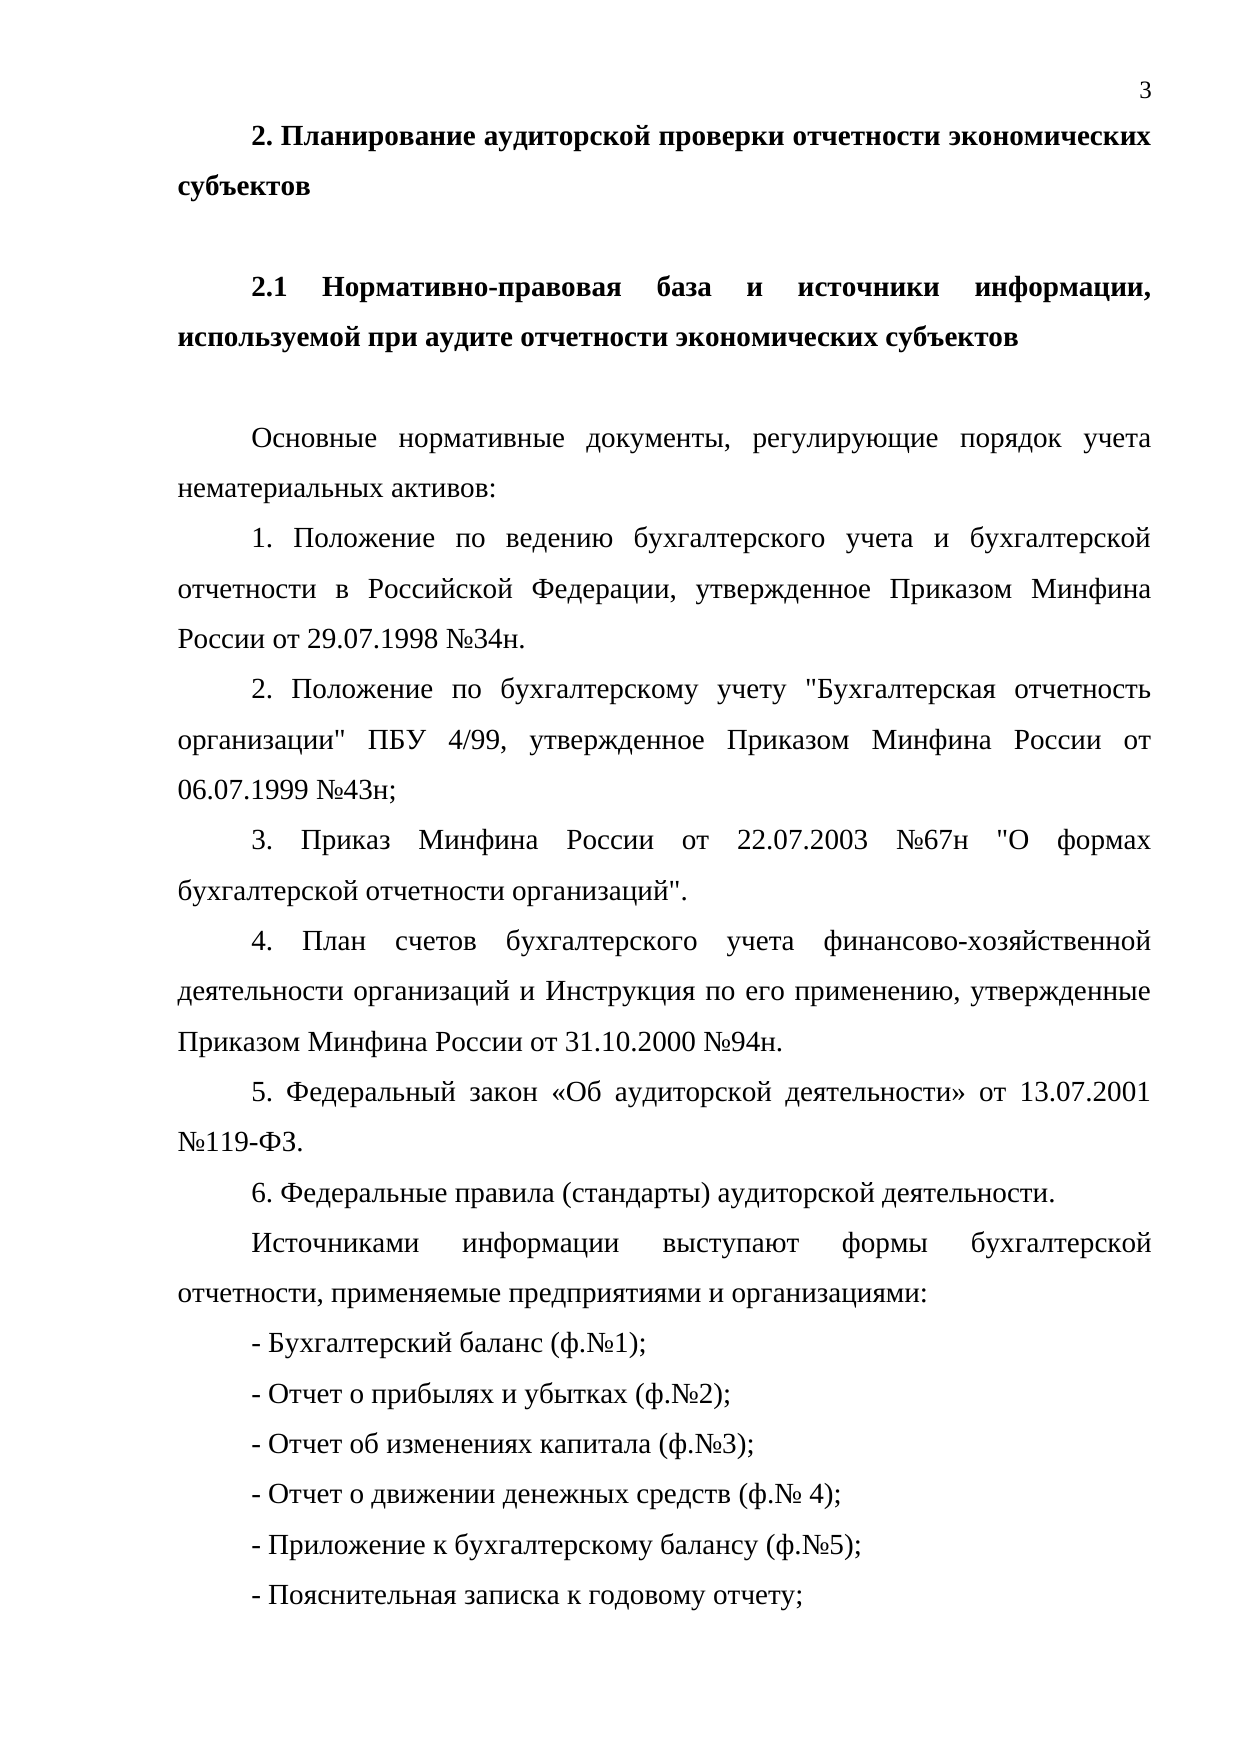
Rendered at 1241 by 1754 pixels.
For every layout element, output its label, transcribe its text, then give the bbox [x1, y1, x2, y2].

text 5. Федеральный закон «Об аудиторской деятельности» от 13.07.2001 №119-ФЗ. [177, 1074, 1152, 1158]
text Основные нормативные документы, регулирующие порядок учета нематериальных активов: [177, 420, 1152, 504]
text - Отчет о прибылях и убытках (ф.№2); [177, 1376, 1152, 1409]
text - Бухгалтерский баланс (ф.№1); [177, 1326, 1152, 1359]
text - Отчет о движении денежных средств (ф.№ 4); [177, 1477, 1152, 1510]
text Источниками информации выступают формы бухгалтерской отчетности, применяемые предприятиями и организациями: [177, 1225, 1152, 1309]
text 2. Планирование аудиторской проверки отчетности экономических субъектов [177, 118, 1152, 202]
text 2.1 Нормативно-правовая база и источники информации, используемой при аудите отчетности экономических субъектов [177, 269, 1152, 353]
text 2. Положение по бухгалтерскому учету "Бухгалтерская отчетность организации" ПБУ 4/99, утвержденное Приказом Минфина России от 06.07.1999 №43н; [177, 672, 1152, 806]
text 4. План счетов бухгалтерского учета финансово-хозяйственной деятельности организаций и Инструкция по его применению, утвержденные Приказом Минфина России от 31.10.2000 №94н. [177, 923, 1152, 1057]
text 6. Федеральные правила (стандарты) аудиторской деятельности. [177, 1175, 1152, 1208]
text - Отчет об изменениях капитала (ф.№3); [177, 1426, 1152, 1460]
text - Пояснительная записка к годовому отчету; [177, 1577, 1152, 1611]
text - Приложение к бухгалтерскому балансу (ф.№5); [177, 1527, 1152, 1560]
text 3. Приказ Минфина России от 22.07.2003 №67н "О формах бухгалтерской отчетности организаций". [177, 822, 1152, 906]
text 1. Положение по ведению бухгалтерского учета и бухгалтерской отчетности в Российской Федерации, утвержденное Приказом Минфина России от 29.07.1998 №34н. [177, 521, 1152, 655]
